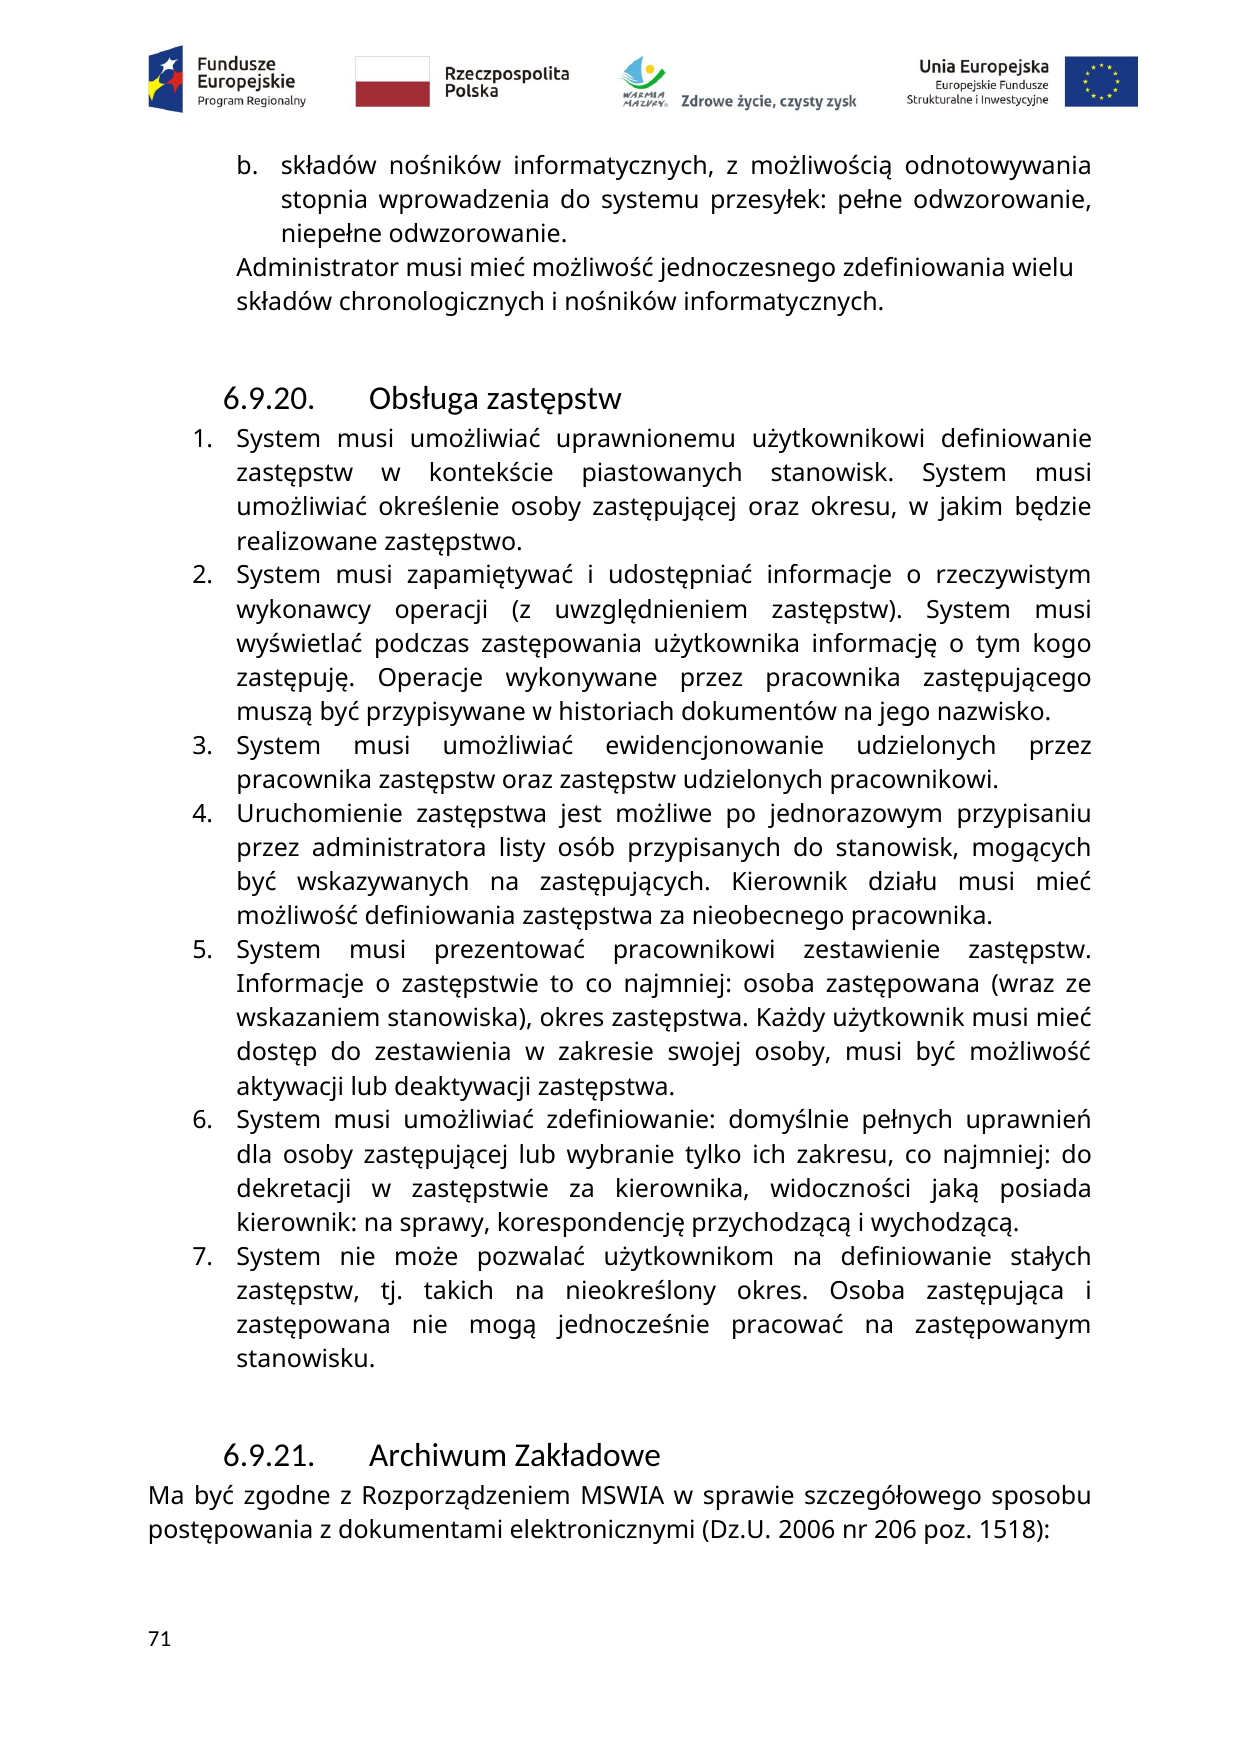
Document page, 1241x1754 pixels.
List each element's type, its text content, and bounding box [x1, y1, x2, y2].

list System musi umożliwiać uprawnionemu użytkownikowi definiowanie zastępstw w kontekście piastowanych stanowisk. System musi umożliwiać określenie osoby zastępującej oraz okresu, w jakim będzie realizowane zastępstwo. [192, 421, 1093, 557]
list System musi prezentować pracownikowi zestawienie zastępstw. Informacje o zastępstwie to co najmniej: osoba zastępowana (wraz ze wskazaniem stanowiska), okres zastępstwa. Każdy użytkownik musi mieć dostęp do zestawienia w zakresie swojej osoby, musi być możliwość aktywacji lub deaktywacji zastępstwa. [192, 932, 1093, 1102]
list System nie może pozwalać użytkownikom na definiowanie stałych zastępstw, tj. takich na nieokreślony okres. Osoba zastępująca i zastępowana nie mogą jednocześnie pracować na zastępowanym stanowisku. [192, 1238, 1093, 1375]
list System musi umożliwiać zdefiniowanie: domyślnie pełnych uprawnień dla osoby zastępującej lub wybranie tylko ich zakresu, co najmniej: do dekretacji w zastępstwie za kierownika, widoczności jaką posiada kierownik: na sprawy, korespondencję przychodzącą i wychodzącą. [192, 1102, 1093, 1238]
subtitle Obsługa zastępstw [223, 377, 1093, 418]
list System musi zapamiętywać i udostępniać informacje o rzeczywistym wykonawcy operacji (z uwzględnieniem zastępstw). System musi wyświetlać podczas zastępowania użytkownika informację o tym kogo zastępuję. Operacje wykonywane przez pracownika zastępującego muszą być przypisywane w historiach dokumentów na jego nazwisko. [192, 557, 1093, 727]
list Uruchomienie zastępstwa jest możliwe po jednorazowym przypisaniu przez administratora listy osób przypisanych do stanowisk, mogących być wskazywanych na zastępujących. Kierownik działu musi mieć możliwość definiowania zastępstwa za nieobecnego pracownika. [192, 796, 1093, 932]
list System musi umożliwiać ewidencjonowanie udzielonych przez pracownika zastępstw oraz zastępstw udzielonych pracownikowi. [192, 727, 1093, 796]
text Ma być zgodne z Rozporządzeniem MSWIA w sprawie szczegółowego sposobu postępowania z dokumentami elektronicznymi (Dz.U. 2006 nr 206 poz. 1518): [148, 1478, 1093, 1546]
list składów nośników informatycznych, z możliwością odnotowywania stopnia wprowadzenia do systemu przesyłek: pełne odwzorowanie, niepełne odwzorowanie. [236, 148, 1093, 250]
picture [126, 29, 1154, 127]
subtitle Archiwum Zakładowe [223, 1434, 1093, 1474]
text Administrator musi mieć możliwość jednoczesnego zdefiniowania wielu składów chronologicznych i nośników informatycznych. [236, 250, 1093, 318]
